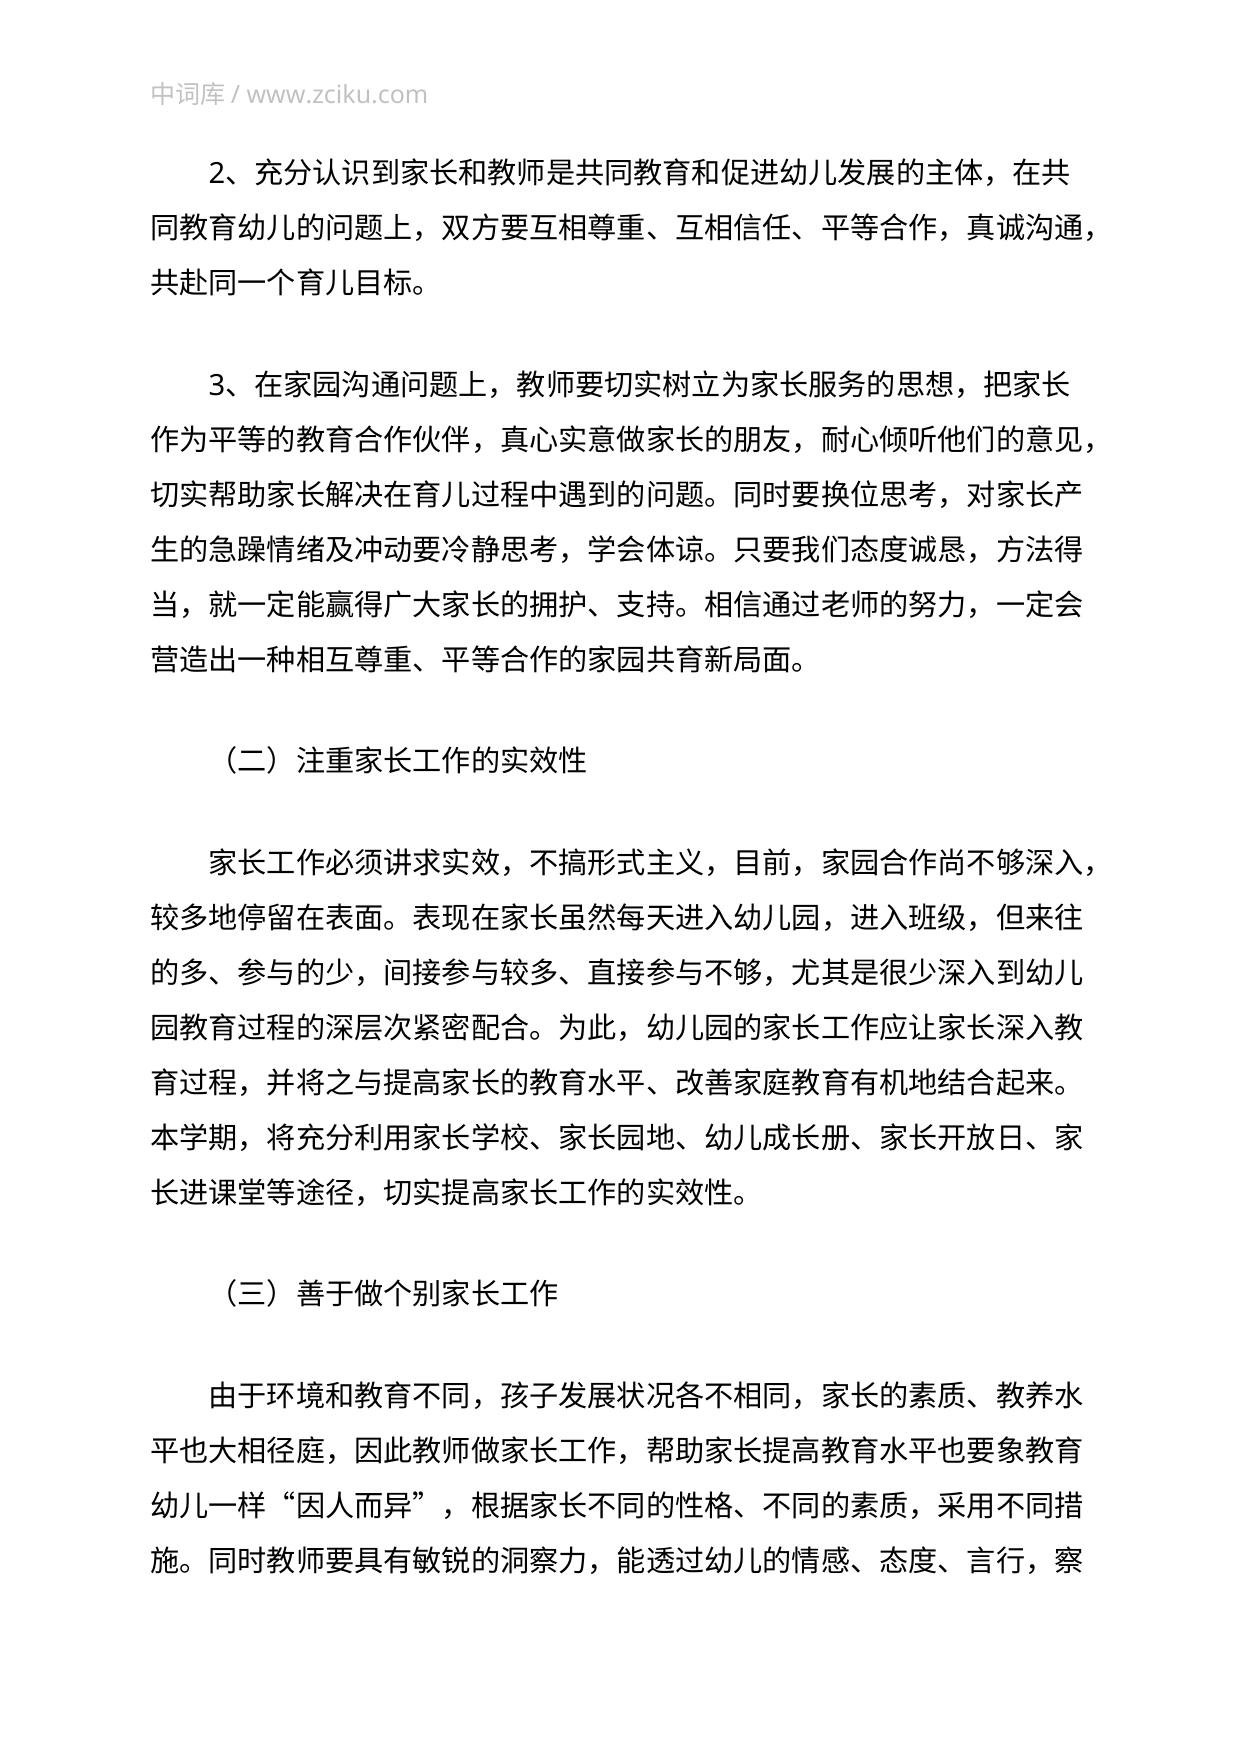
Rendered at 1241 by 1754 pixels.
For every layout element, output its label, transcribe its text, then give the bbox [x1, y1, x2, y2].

text 2、充分认识到家长和教师是共同教育和促进幼儿发展的主体，在共同教育幼儿的问题上，双方要互相尊重、互相信任、平等合作，真诚沟通，共赴同一个育儿目标。 [150, 150, 1090, 302]
text （三）善于做个别家长工作 [150, 1271, 1090, 1313]
text 家长工作必须讲求实效，不搞形式主义，目前，家园合作尚不够深入，较多地停留在表面。表现在家长虽然每天进入幼儿园，进入班级，但来往的多、参与的少，间接参与较多、直接参与不够，尤其是很少深入到幼儿园教育过程的深层次紧密配合。为此，幼儿园的家长工作应让家长深入教育过程，并将之与提高家长的教育水平、改善家庭教育有机地结合起来。本学期，将充分利用家长学校、家长园地、幼儿成长册、家长开放日、家长进课堂等途径，切实提高家长工作的实效性。 [150, 840, 1090, 1211]
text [150, 1373, 1090, 1580]
text （二）注重家长工作的实效性 [150, 738, 1090, 780]
text 3、在家园沟通问题上，教师要切实树立为家长服务的思想，把家长作为平等的教育合作伙伴，真心实意做家长的朋友，耐心倾听他们的意见，切实帮助家长解决在育儿过程中遇到的问题。同时要换位思考，对家长产生的急躁情绪及冲动要冷静思考，学会体谅。只要我们态度诚恳，方法得当，就一定能赢得广大家长的拥护、支持。相信通过老师的努力，一定会营造出一种相互尊重、平等合作的家园共育新局面。 [150, 362, 1090, 678]
